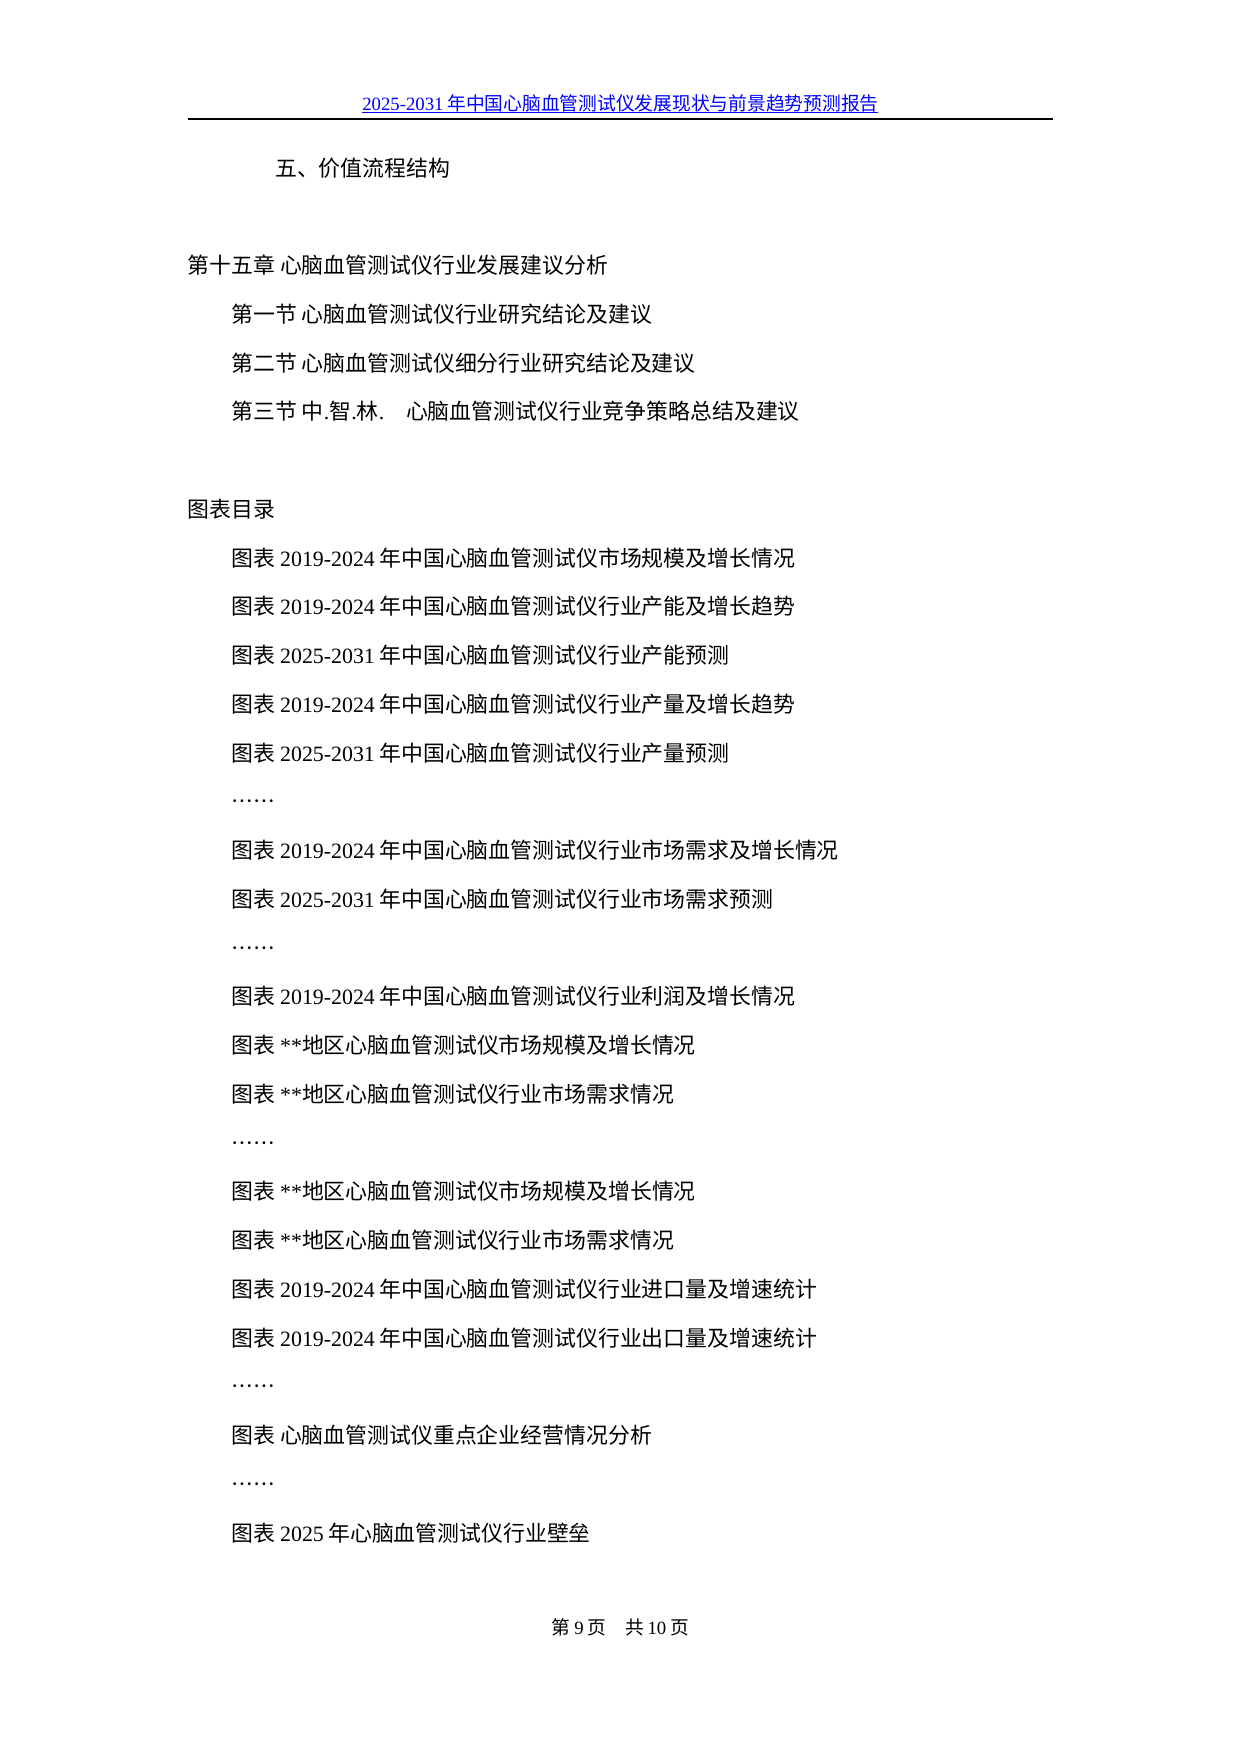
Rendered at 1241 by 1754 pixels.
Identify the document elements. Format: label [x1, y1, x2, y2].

text [187, 150, 1053, 1548]
